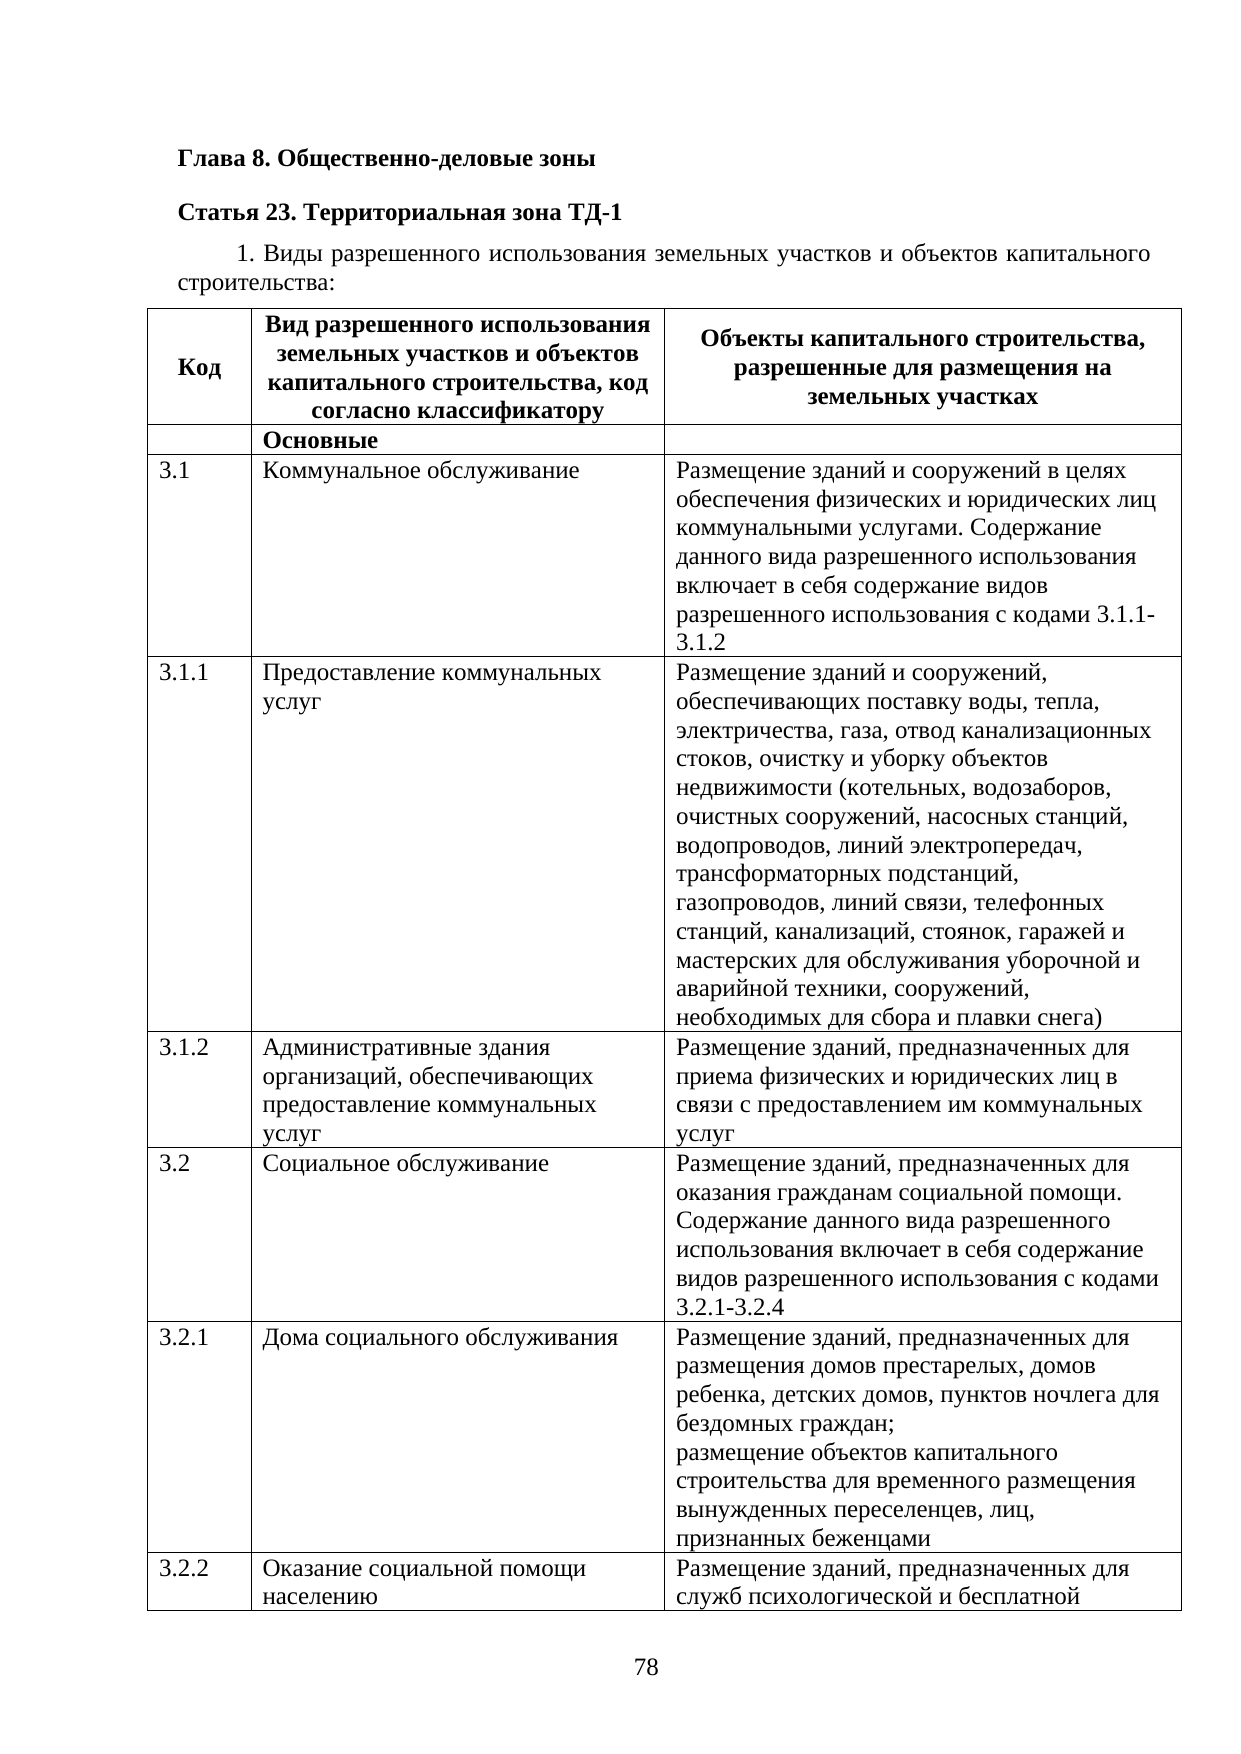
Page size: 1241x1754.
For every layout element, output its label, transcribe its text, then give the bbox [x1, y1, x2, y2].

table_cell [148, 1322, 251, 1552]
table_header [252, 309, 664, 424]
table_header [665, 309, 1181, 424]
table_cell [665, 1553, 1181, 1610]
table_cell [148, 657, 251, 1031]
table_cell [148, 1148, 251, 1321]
text Глава 8. Общественно-деловые зоны [177, 143, 1152, 172]
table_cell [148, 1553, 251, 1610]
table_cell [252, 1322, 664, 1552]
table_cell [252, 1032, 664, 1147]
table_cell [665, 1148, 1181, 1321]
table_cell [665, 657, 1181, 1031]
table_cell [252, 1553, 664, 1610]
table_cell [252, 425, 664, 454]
text Статья 23. Территориальная зона ТД-1 [177, 197, 1152, 226]
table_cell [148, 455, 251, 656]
text 1. Виды разрешенного использования земельных участков и объектов капитального строительства: [177, 238, 1152, 296]
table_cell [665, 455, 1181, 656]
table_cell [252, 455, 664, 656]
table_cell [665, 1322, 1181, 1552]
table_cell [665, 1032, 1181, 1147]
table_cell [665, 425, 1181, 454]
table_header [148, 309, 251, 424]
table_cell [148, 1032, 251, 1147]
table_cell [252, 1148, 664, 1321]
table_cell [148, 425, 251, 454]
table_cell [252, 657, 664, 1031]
